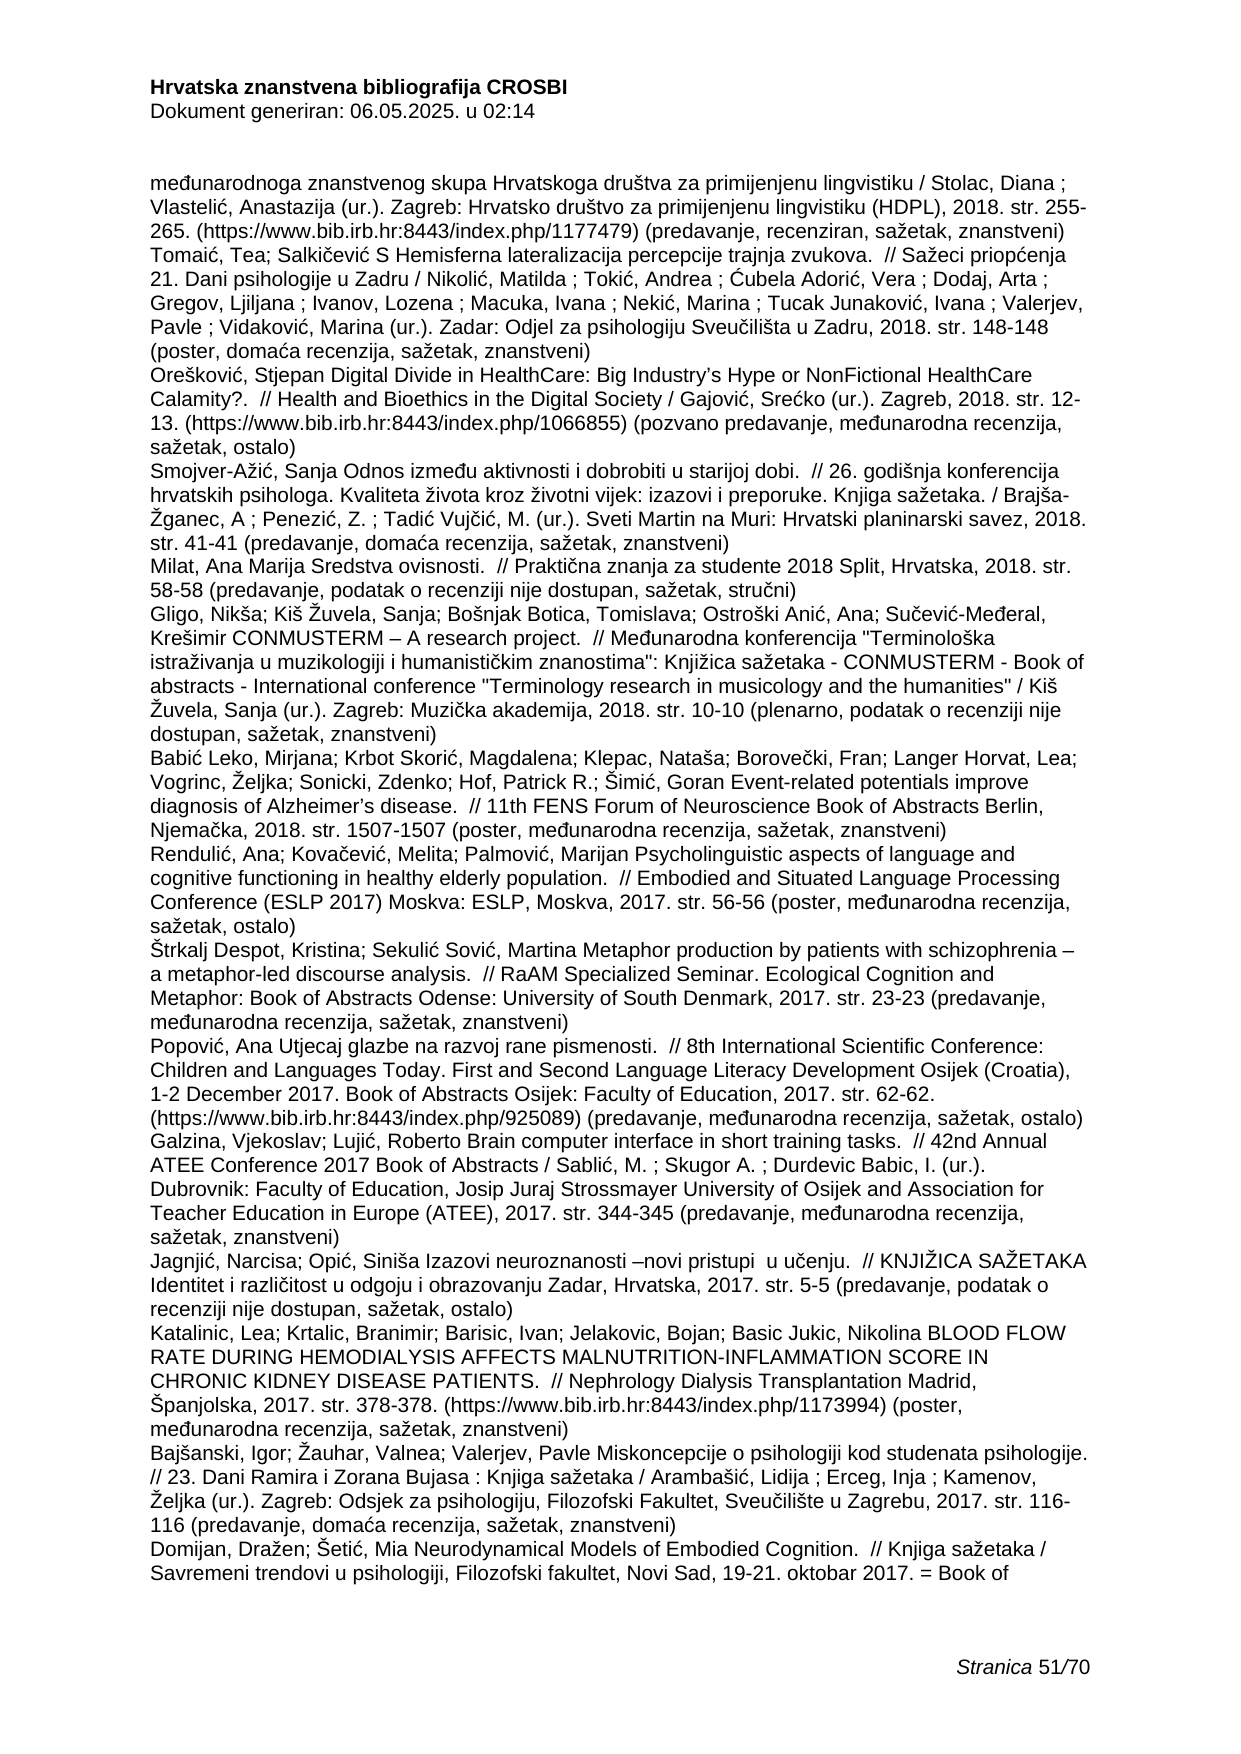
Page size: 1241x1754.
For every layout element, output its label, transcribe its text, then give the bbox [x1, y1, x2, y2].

text Milat, Ana Marija [150, 554, 1090, 602]
text Orešković, Stjepan [150, 363, 1090, 458]
text Jagnjić, Narcisa; Opić, Siniša [150, 1249, 1090, 1321]
text Tomaić, Tea; Salkičević S [150, 243, 1090, 363]
text Smojver-Ažić, Sanja [150, 458, 1090, 554]
text Rendulić, Ana; Kovačević, Melita; Palmović, Marijan [150, 842, 1090, 938]
text Gligo, Nikša; Kiš Žuvela, Sanja; Bošnjak Botica, Tomislava; Ostroški Anić, Ana; Sučević-Međeral, Krešimir [150, 602, 1090, 746]
text Babić Leko, Mirjana; Krbot Skorić, Magdalena; Klepac, Nataša; Borovečki, Fran; Langer Horvat, Lea; Vogrinc, Željka; Sonicki, Zdenko; Hof, Patrick R.; Šimić, Goran [150, 746, 1090, 842]
text Štrkalj Despot, Kristina; Sekulić Sović, Martina [150, 938, 1090, 1033]
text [150, 1537, 1090, 1584]
text Katalinic, Lea; Krtalic, Branimir; Barisic, Ivan; Jelakovic, Bojan; Basic Jukic, Nikolina [150, 1321, 1090, 1441]
text Bajšanski, Igor; Žauhar, Valnea; Valerjev, Pavle [150, 1441, 1090, 1537]
text Popović, Ana [150, 1033, 1090, 1129]
text Galzina, Vjekoslav; Lujić, Roberto [150, 1129, 1090, 1249]
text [150, 171, 1090, 243]
